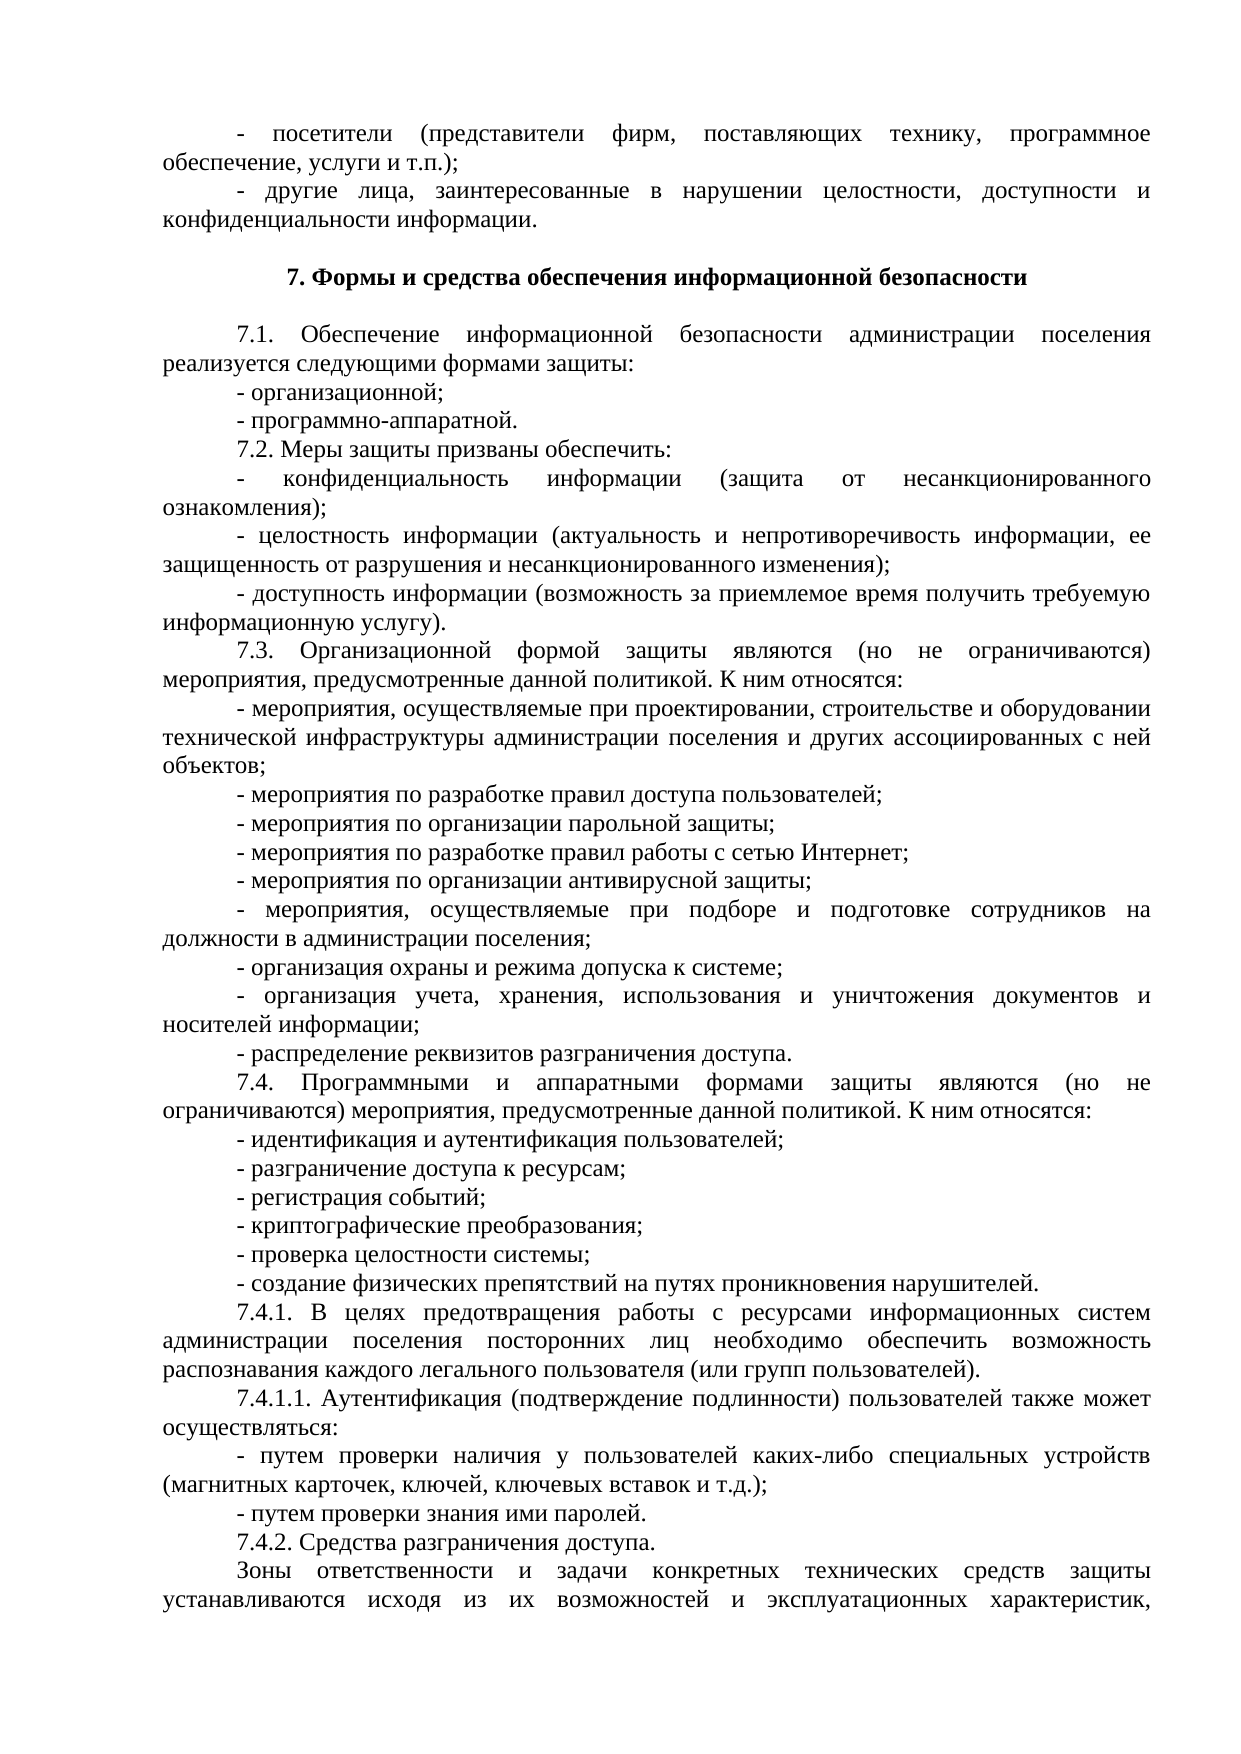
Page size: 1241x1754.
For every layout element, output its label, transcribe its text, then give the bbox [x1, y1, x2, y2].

text - организационной; [162, 377, 1152, 406]
text - мероприятия, осуществляемые при подборе и подготовке сотрудников на должности в администрации поселения; [162, 894, 1152, 952]
text - разграничение доступа к ресурсам; [162, 1153, 1152, 1182]
text 7.3. Организационной формой защиты являются (но не ограничиваются) мероприятия, предусмотренные данной политикой. К ним относятся: [162, 636, 1152, 693]
text - программно-аппаратной. [162, 406, 1152, 434]
text - организация охраны и режима допуска к системе; [162, 952, 1152, 981]
text 7.2. Меры защиты призваны обеспечить: [162, 434, 1152, 463]
text - мероприятия по разработке правил доступа пользователей; [162, 779, 1152, 808]
text - распределение реквизитов разграничения доступа. [162, 1038, 1152, 1067]
text - регистрация событий; [162, 1182, 1152, 1211]
text - мероприятия по организации антивирусной защиты; [162, 866, 1152, 894]
text 7.4. Программными и аппаратными формами защиты являются (но не ограничиваются) мероприятия, предусмотренные данной политикой. К ним относятся: [162, 1067, 1152, 1124]
text - идентификация и аутентификация пользователей; [162, 1124, 1152, 1153]
text - мероприятия по разработке правил работы с сетью Интернет; [162, 837, 1152, 866]
text - конфиденциальность информации (защита от несанкционированного ознакомления); [162, 463, 1152, 521]
title 7. Формы и средства обеспечения информационной безопасности [162, 262, 1152, 291]
text - другие лица, заинтересованные в нарушении целостности, доступности и конфиденциальности информации. [162, 176, 1152, 233]
text - путем проверки знания ими паролей. [162, 1498, 1152, 1527]
text 7.4.2. Средства разграничения доступа. [162, 1527, 1152, 1556]
text - криптографические преобразования; [162, 1211, 1152, 1239]
text - доступность информации (возможность за приемлемое время получить требуемую информационную услугу). [162, 578, 1152, 636]
text - организация учета, хранения, использования и уничтожения документов и носителей информации; [162, 981, 1152, 1038]
text 7.4.1. В целях предотвращения работы с ресурсами информационных систем администрации поселения посторонних лиц необходимо обеспечить возможность распознавания каждого легального пользователя (или групп пользователей). [162, 1297, 1152, 1383]
text - целостность информации (актуальность и непротиворечивость информации, ее защищенность от разрушения и несанкционированного изменения); [162, 521, 1152, 578]
text 7.1. Обеспечение информационной безопасности администрации поселения реализуется следующими формами защиты: [162, 319, 1152, 377]
text - создание физических препятствий на путях проникновения нарушителей. [162, 1268, 1152, 1297]
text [162, 1556, 1152, 1613]
text - мероприятия, осуществляемые при проектировании, строительстве и оборудовании технической инфраструктуры администрации поселения и других ассоциированных с ней объектов; [162, 693, 1152, 779]
text - посетители (представители фирм, поставляющих технику, программное обеспечение, услуги и т.п.); [162, 118, 1152, 176]
text - мероприятия по организации парольной защиты; [162, 808, 1152, 837]
text - проверка целостности системы; [162, 1239, 1152, 1268]
text - путем проверки наличия у пользователей каких-либо специальных устройств (магнитных карточек, ключей, ключевых вставок и т.д.); [162, 1441, 1152, 1498]
text 7.4.1.1. Аутентификация (подтверждение подлинности) пользователей также может осуществляться: [162, 1383, 1152, 1441]
